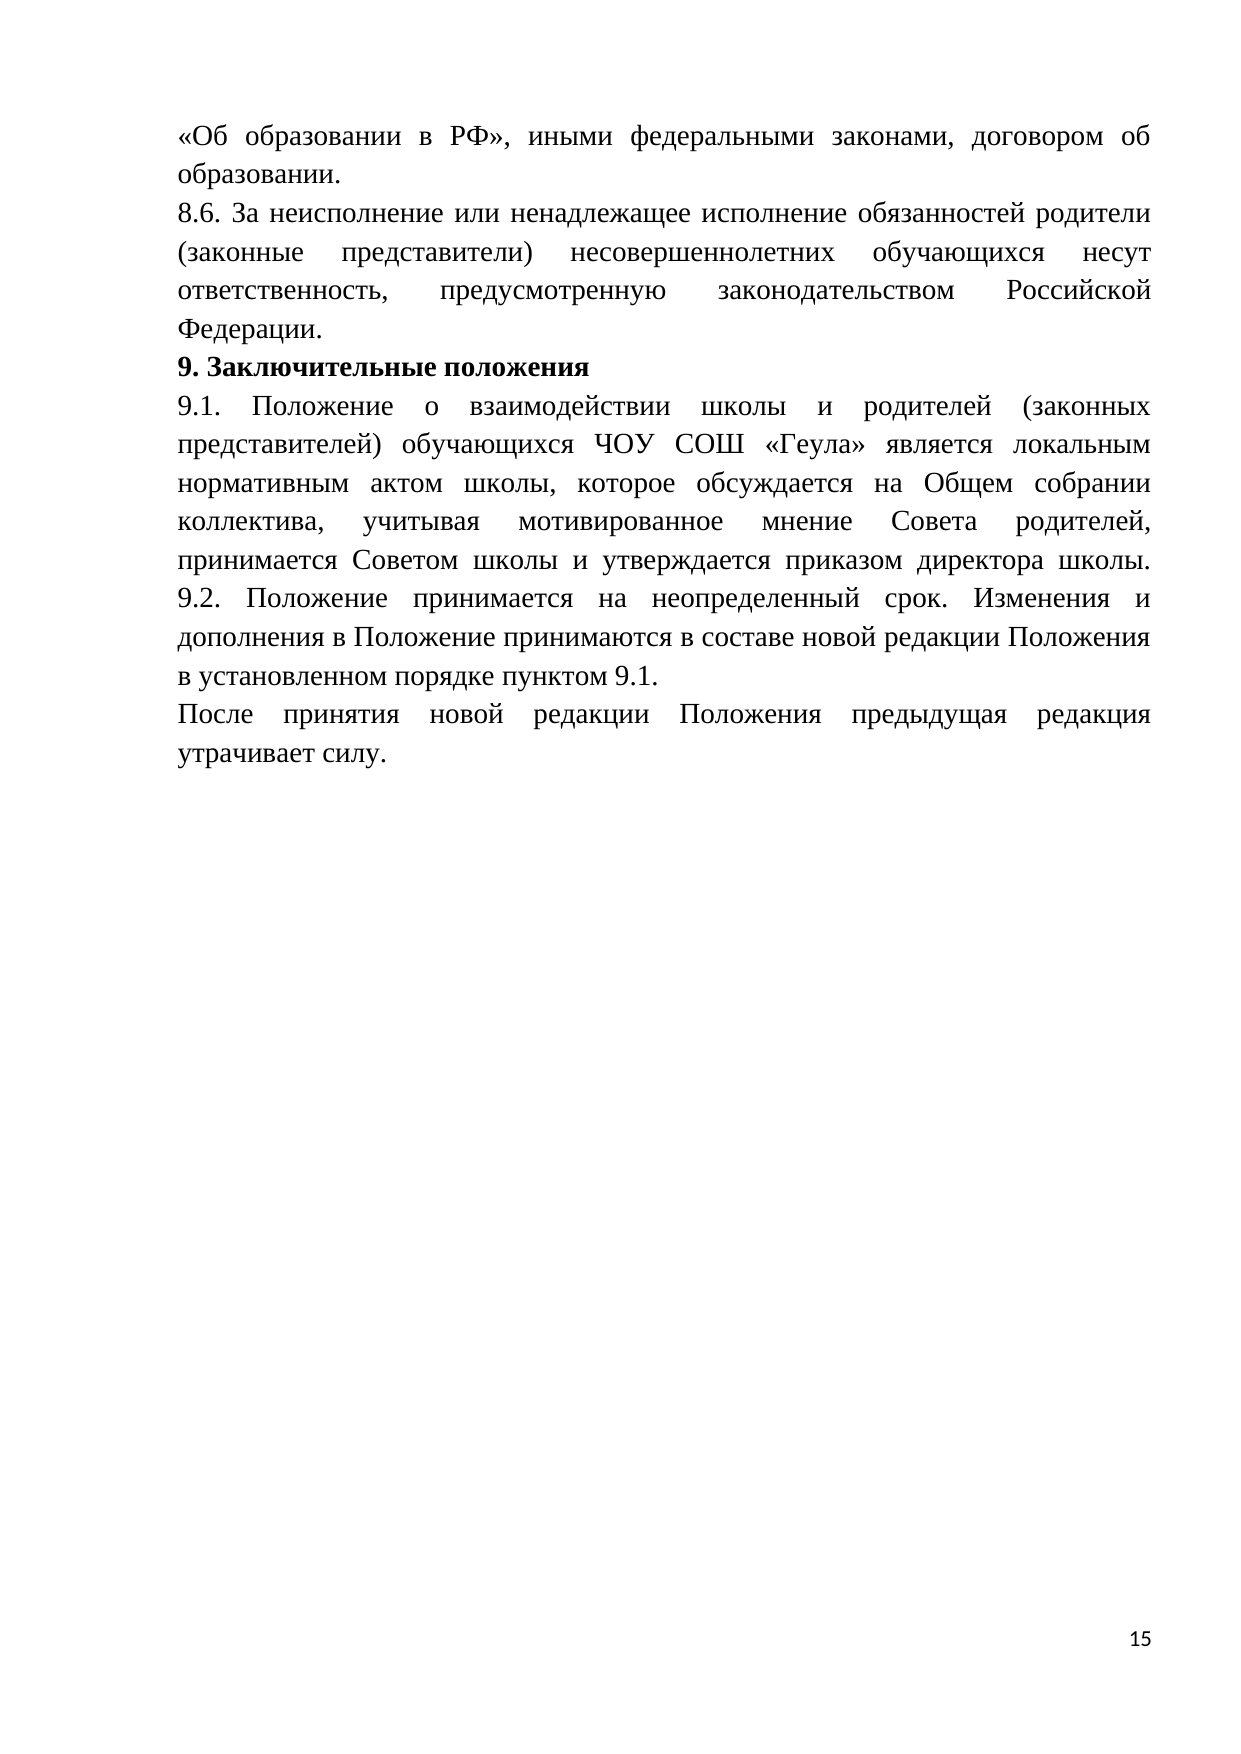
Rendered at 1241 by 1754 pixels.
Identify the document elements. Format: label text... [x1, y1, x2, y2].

text 9.1. Положение о взаимодействии школы и родителей (законных представителей) обучающихся ЧОУ СОШ «Геула» является локальным нормативным актом школы, которое обсуждается на Общем собрании коллектива, учитывая мотивированное мнение Совета родителей, принимается Советом школы и утверждается приказом директора школы. 9.2. Положение принимается на неопределенный срок. Изменения и дополнения в Положение принимаются в составе новой редакции Положения в установленном порядке пунктом 9.1. [177, 388, 1152, 691]
text 9. Заключительные положения [177, 349, 1152, 383]
text После принятия новой редакции Положения предыдущая редакция утрачивает силу. [177, 696, 1152, 768]
text 8.6. За неисполнение или ненадлежащее исполнение обязанностей родители (законные представители) несовершеннолетних обучающихся несут ответственность, предусмотренную законодательством Российской Федерации. [177, 195, 1152, 344]
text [177, 118, 1152, 190]
